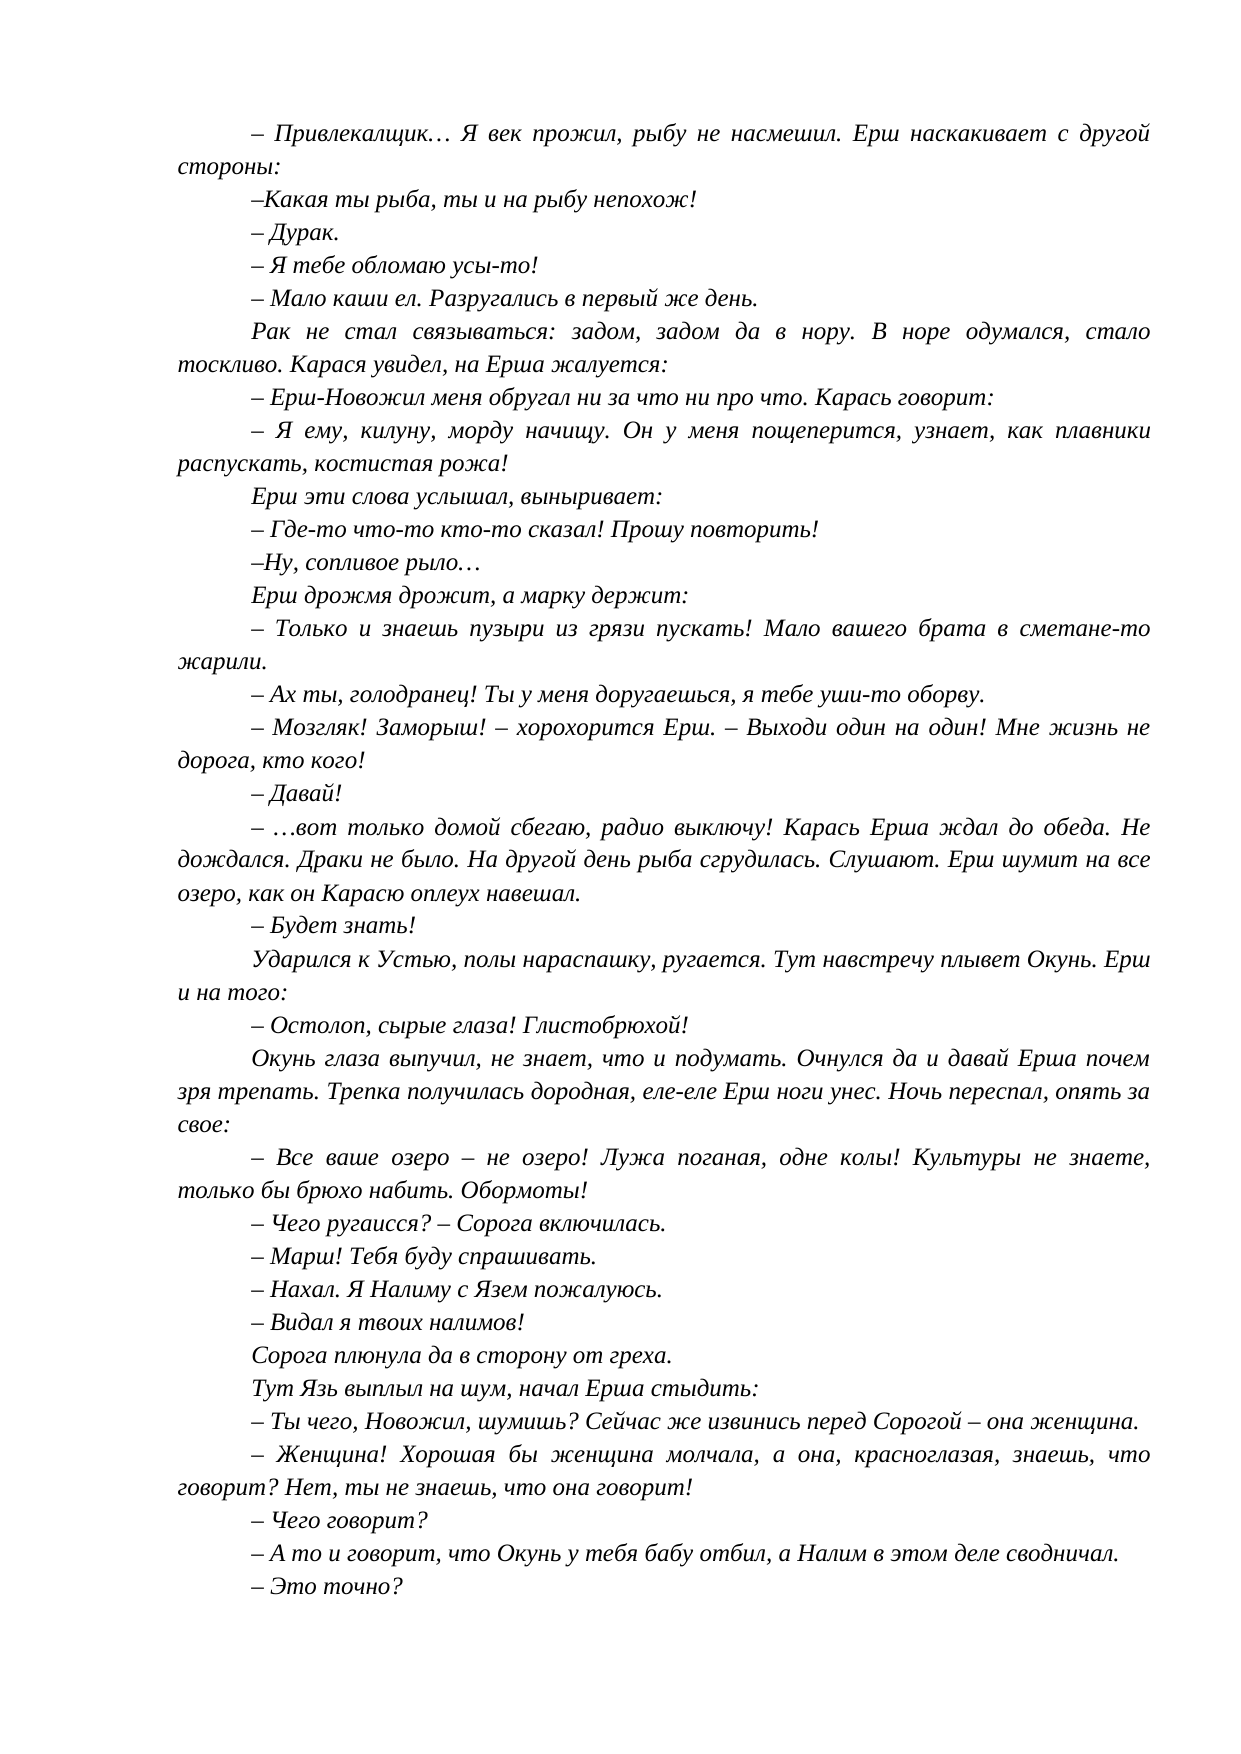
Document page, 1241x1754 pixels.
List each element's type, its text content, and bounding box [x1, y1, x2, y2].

text – Видал я твоих налимов! [177, 1307, 1152, 1336]
text –Какая ты рыба, ты и на рыбу непохож! [177, 184, 1152, 213]
text – Нахал. Я Налиму с Язем пожалуюсь. [177, 1274, 1152, 1303]
text Рак не стал связываться: задом, задом да в нору. В норе одумался, стало тоскливо. Карася увидел, на Ерша жалуется: [177, 316, 1152, 378]
text – Марш! Тебя буду спрашивать. [177, 1241, 1152, 1269]
text – Мозгляк! Заморыш! – хорохорится Ерш. – Выходи один на один! Мне жизнь не дорога, кто кого! [177, 712, 1152, 774]
text – Остолоп, сырые глаза! Глистобрюхой! [177, 1010, 1152, 1038]
text – Чего говорит? [177, 1505, 1152, 1534]
text – Мало каши ел. Разругались в первый же день. [177, 283, 1152, 312]
text Тут Язь выплыл на шум, начал Ерша стыдить: [177, 1373, 1152, 1402]
text – Дурак. [177, 217, 1152, 246]
text Окунь глаза выпучил, не знает, что и подумать. Очнулся да и давай Ерша почем зря трепать. Трепка получилась дородная, еле-еле Ерш ноги унес. Ночь переспал, опять за свое: [177, 1043, 1152, 1137]
text – Чего ругаисся? – Сорога включилась. [177, 1208, 1152, 1237]
text – Будет знать! [177, 911, 1152, 939]
text – Где-то что-то кто-то сказал! Прошу повторить! [177, 514, 1152, 543]
text – Только и знаешь пузыри из грязи пускать! Мало вашего брата в сметане-то жарили. [177, 613, 1152, 675]
text – Это точно? [177, 1571, 1152, 1600]
text – Привлекалщик… Я век прожил, рыбу не насмешил. Ерш наскакивает с другой стороны: [177, 118, 1152, 180]
text – …вот только домой сбегаю, радио выключу! Карась Ерша ждал до обеда. Не дождался. Драки не было. На другой день рыба сгрудилась. Слушают. Ерш шумит на все озеро, как он Карасю оплеух навешал. [177, 812, 1152, 906]
text Сорога плюнула да в сторону от греха. [177, 1340, 1152, 1369]
text – Все ваше озеро – не озеро! Лужа поганая, одне колы! Культуры не знаете, только бы брюхо набить. Обормоты! [177, 1142, 1152, 1203]
text – Ах ты, голодранец! Ты у меня доругаешься, я тебе уши-то оборву. [177, 679, 1152, 708]
text – Женщина! Хорошая бы женщина молчала, а она, красноглазая, знаешь, что говорит? Нет, ты не знаешь, что она говорит! [177, 1439, 1152, 1501]
text – Я тебе обломаю усы-то! [177, 250, 1152, 279]
text Ерш дрожмя дрожит, а марку держит: [177, 580, 1152, 609]
text – Я ему, килуну, морду начищу. Он у меня пощеперится, узнает, как плавники распускать, костистая рожа! [177, 415, 1152, 477]
text Ударился к Устью, полы нараспашку, ругается. Тут навстречу плывет Окунь. Ерш и на того: [177, 944, 1152, 1005]
text – А то и говорит, что Окунь у тебя бабу отбил, а Налим в этом деле сводничал. [177, 1538, 1152, 1567]
text – Давай! [177, 778, 1152, 807]
text Ерш эти слова услышал, выныривает: [177, 481, 1152, 510]
text –Ну, сопливое рыло… [177, 547, 1152, 576]
text – Ты чего, Новожил, шумишь? Сейчас же извинись перед Сорогой – она женщина. [177, 1406, 1152, 1435]
text – Ерш-Новожил меня обругал ни за что ни про что. Карась говорит: [177, 382, 1152, 411]
